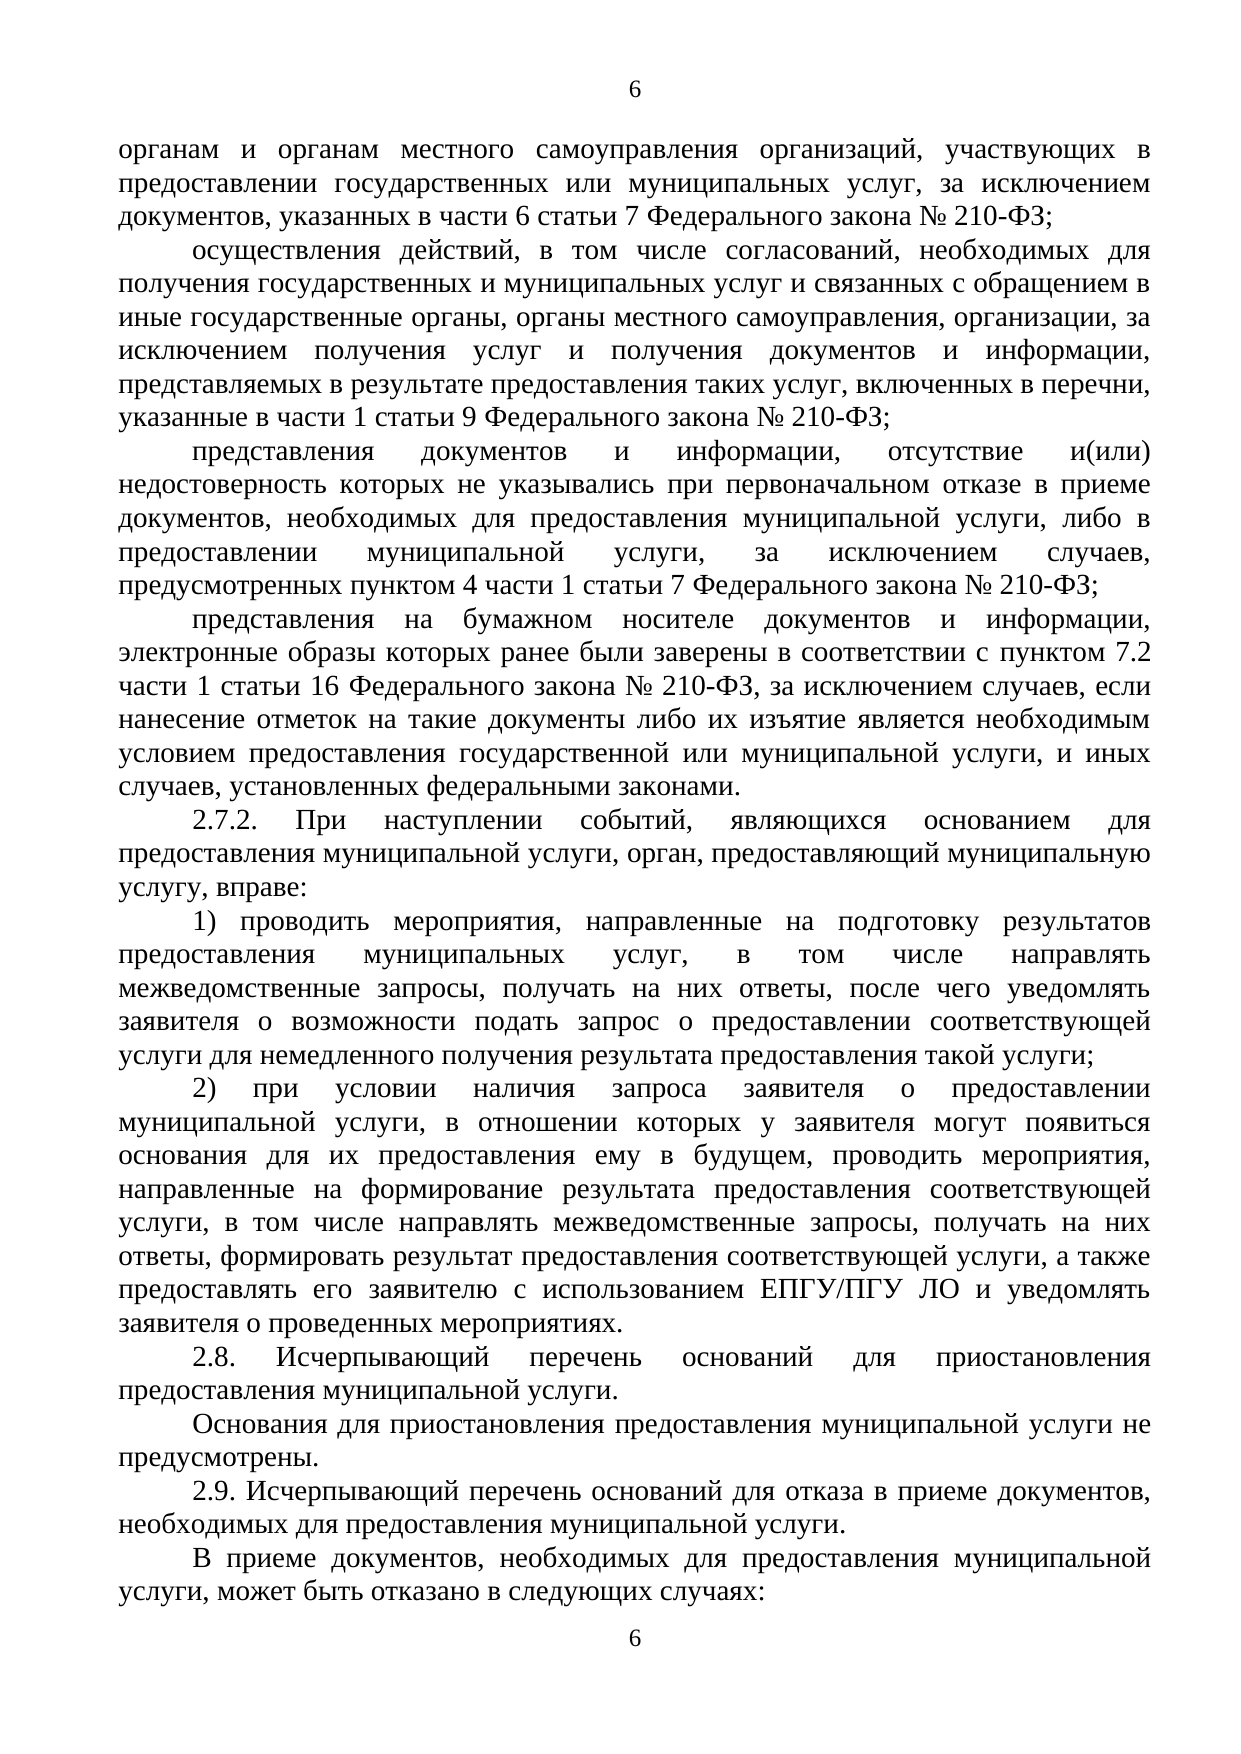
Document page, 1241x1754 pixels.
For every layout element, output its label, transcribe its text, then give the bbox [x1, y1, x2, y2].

text Основания для приостановления предоставления муниципальной услуги не предусмотрены. [118, 1406, 1152, 1473]
text В приеме документов, необходимых для предоставления муниципальной услуги, может быть отказано в следующих случаях: [118, 1540, 1152, 1607]
text 2.8. Исчерпывающий перечень оснований для приостановления предоставления муниципальной услуги. [118, 1339, 1152, 1406]
text представления документов и информации, отсутствие и(или) недостоверность которых не указывались при первоначальном отказе в приеме документов, необходимых для предоставления муниципальной услуги, либо в предоставлении муниципальной услуги, за исключением случаев, предусмотренных пунктом 4 части 1 статьи 7 Федерального закона № 210-ФЗ; [118, 433, 1152, 601]
text 2.9. Исчерпывающий перечень оснований для отказа в приеме документов, необходимых для предоставления муниципальной услуги. [118, 1473, 1152, 1540]
text 2) при условии наличия запроса заявителя о предоставлении муниципальной услуги, в отношении которых у заявителя могут появиться основания для их предоставления ему в будущем, проводить мероприятия, направленные на формирование результата предоставления соответствующей услуги, в том числе направлять межведомственные запросы, получать на них ответы, формировать результат предоставления соответствующей услуги, а также предоставлять его заявителю с использованием ЕПГУ/ПГУ ЛО и уведомлять заявителя о проведенных мероприятиях. [118, 1070, 1152, 1339]
text представления на бумажном носителе документов и информации, электронные образы которых ранее были заверены в соответствии с пунктом 7.2 части 1 статьи 16 Федерального закона № 210-ФЗ, за исключением случаев, если нанесение отметок на такие документы либо их изъятие является необходимым условием предоставления государственной или муниципальной услуги, и иных случаев, установленных федеральными законами. [118, 601, 1152, 802]
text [118, 131, 1152, 232]
text 2.7.2. При наступлении событий, являющихся основанием для предоставления муниципальной услуги, орган, предоставляющий муниципальную услугу, вправе: [118, 802, 1152, 903]
text 1) проводить мероприятия, направленные на подготовку результатов предоставления муниципальных услуг, в том числе направлять межведомственные запросы, получать на них ответы, после чего уведомлять заявителя о возможности подать запрос о предоставлении соответствующей услуги для немедленного получения результата предоставления такой услуги; [118, 903, 1152, 1070]
text осуществления действий, в том числе согласований, необходимых для получения государственных и муниципальных услуг и связанных с обращением в иные государственные органы, органы местного самоуправления, организации, за исключением получения услуг и получения документов и информации, представляемых в результате предоставления таких услуг, включенных в перечни, указанные в части 1 статьи 9 Федерального закона № 210-ФЗ; [118, 232, 1152, 433]
